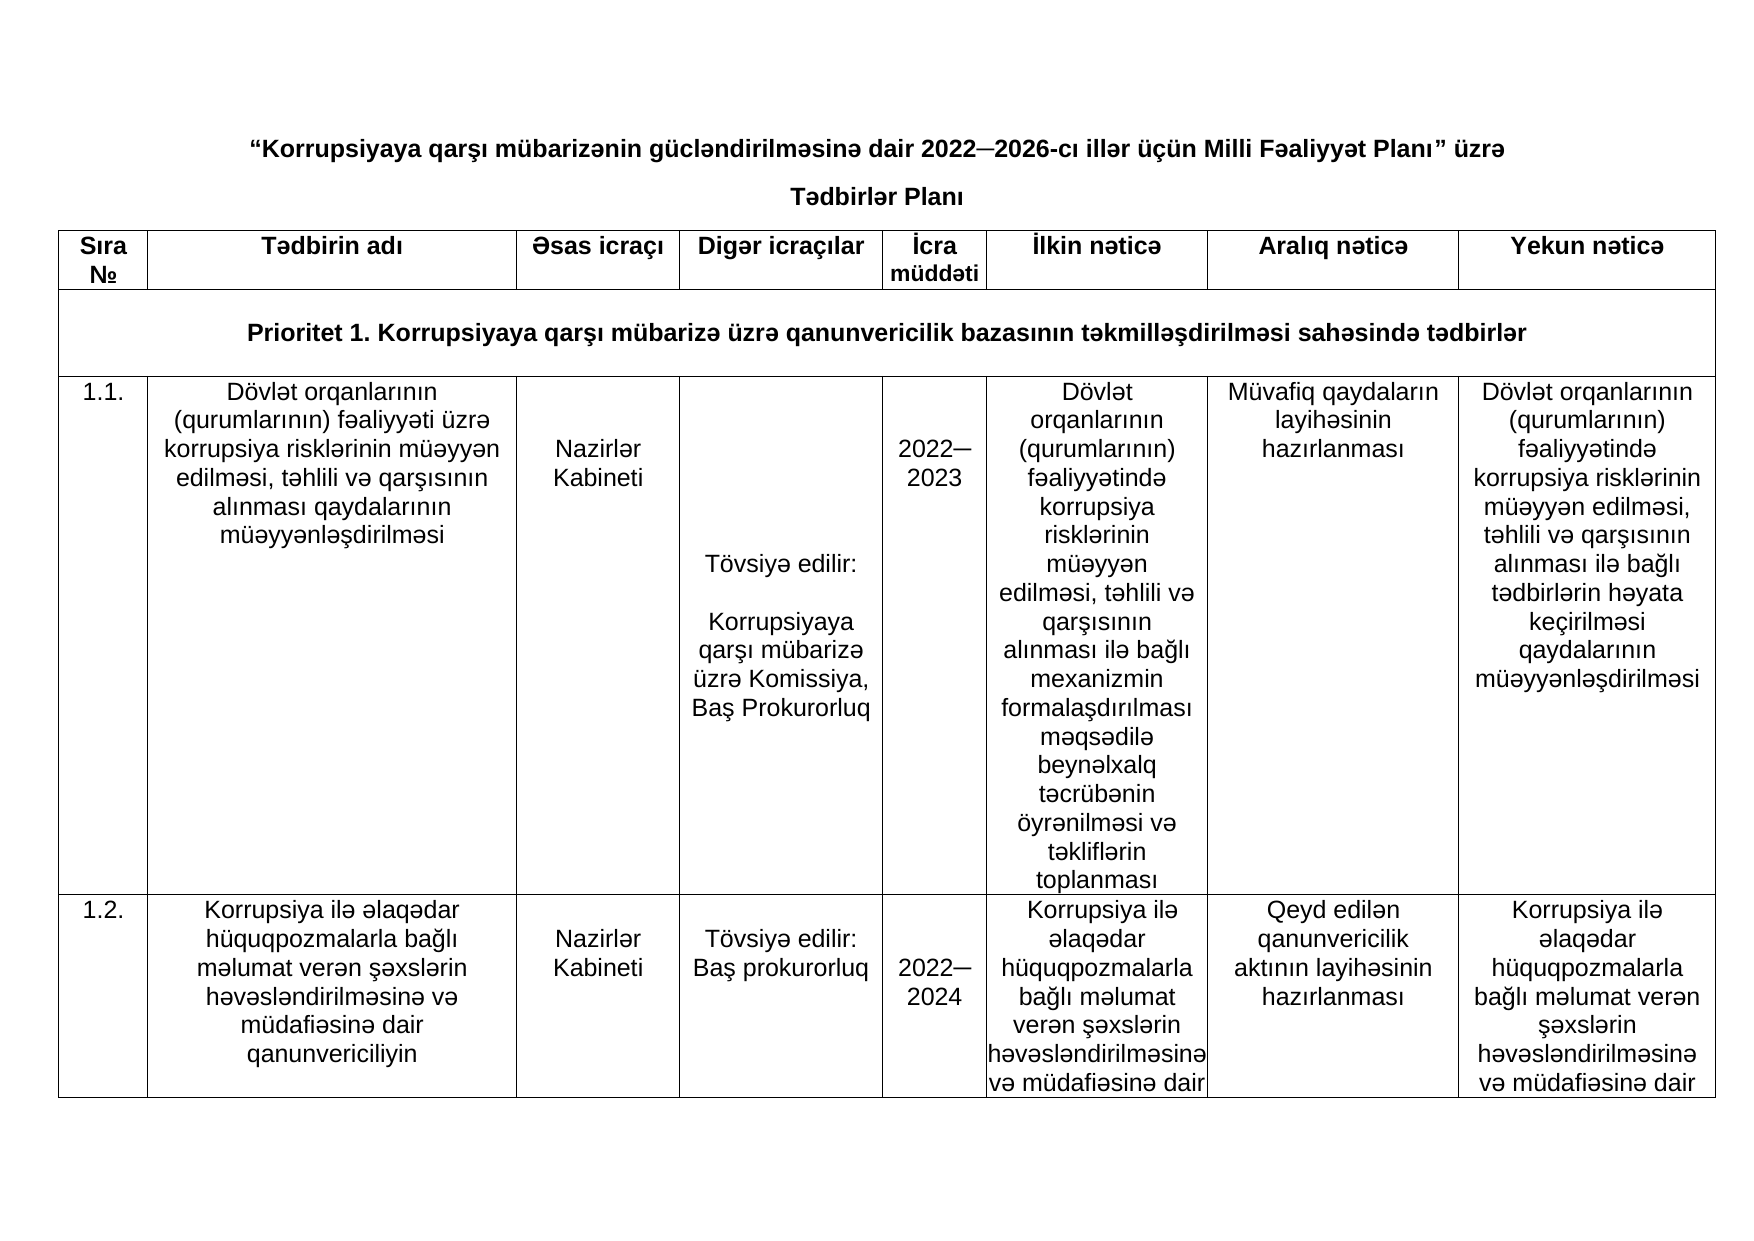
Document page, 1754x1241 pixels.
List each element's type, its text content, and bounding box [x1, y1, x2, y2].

table_header İcra müddəti [883, 231, 986, 288]
table_cell Prioritet 1. Korrupsiyaya qarşı mübarizə üzrə qanunvericilik bazasının təkmilləşdirilməsi sahəsində tədbirlər [59, 290, 1715, 376]
table_cell 2022─2024 [883, 895, 986, 1097]
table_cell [680, 895, 882, 1097]
table_header Digər icraçılar [680, 231, 882, 288]
table_cell Tövsiyə edilir: Korrupsiyaya qarşı mübarizə üzrə Komissiya, Baş Prokurorluq [680, 377, 882, 894]
table_cell 1.1. [59, 377, 147, 894]
table_cell Nazirlər Kabineti [517, 377, 679, 894]
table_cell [987, 895, 1207, 1097]
table_header Əsas icraçı [517, 231, 679, 288]
table_cell Dövlət orqanlarının (qurumlarının) fəaliyyəti üzrə korrupsiya risklərinin müəyyən edilməsi, təhlili və qarşısının alınması qaydalarının müəyyənləşdirilməsi [148, 377, 516, 894]
table_header Aralıq nəticə [1208, 231, 1458, 288]
table_cell 1.2. [59, 895, 147, 1097]
table_cell Nazirlər Kabineti [517, 895, 679, 1097]
text Tədbirlər Planı [148, 182, 1606, 211]
table_header Sıra № [59, 231, 147, 288]
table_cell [148, 895, 516, 1097]
table_cell Dövlət orqanlarının (qurumlarının) fəaliyyətində korrupsiya risklərinin müəyyən edilməsi, təhlili və qarşısının alınması ilə bağlı tədbirlərin həyata keçirilməsi qaydalarının müəyyənləşdirilməsi [1459, 377, 1715, 894]
table_header İlkin nəticə [987, 231, 1207, 288]
table_header Tədbirin adı [148, 231, 516, 288]
table_cell Dövlət orqanlarının (qurumlarının) fəaliyyətində korrupsiya risklərinin müəyyən edilməsi, təhlili və qarşısının alınması ilə bağlı mexanizmin formalaşdırılması məqsədilə beynəlxalq təcrübənin öyrənilməsi və təkliflərin toplanması [987, 377, 1207, 894]
table_header Yekun nəticə [1459, 231, 1715, 288]
table_cell 2022─2023 [883, 377, 986, 894]
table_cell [1208, 895, 1458, 1097]
table_cell Müvafiq qaydaların layihəsinin hazırlanması [1208, 377, 1458, 894]
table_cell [1459, 895, 1715, 1097]
text “Korrupsiyaya qarşı mübarizənin gücləndirilməsinə dair 2022─2026-cı illər üçün Milli Fəaliyyət Planı” üzrə [148, 134, 1606, 163]
